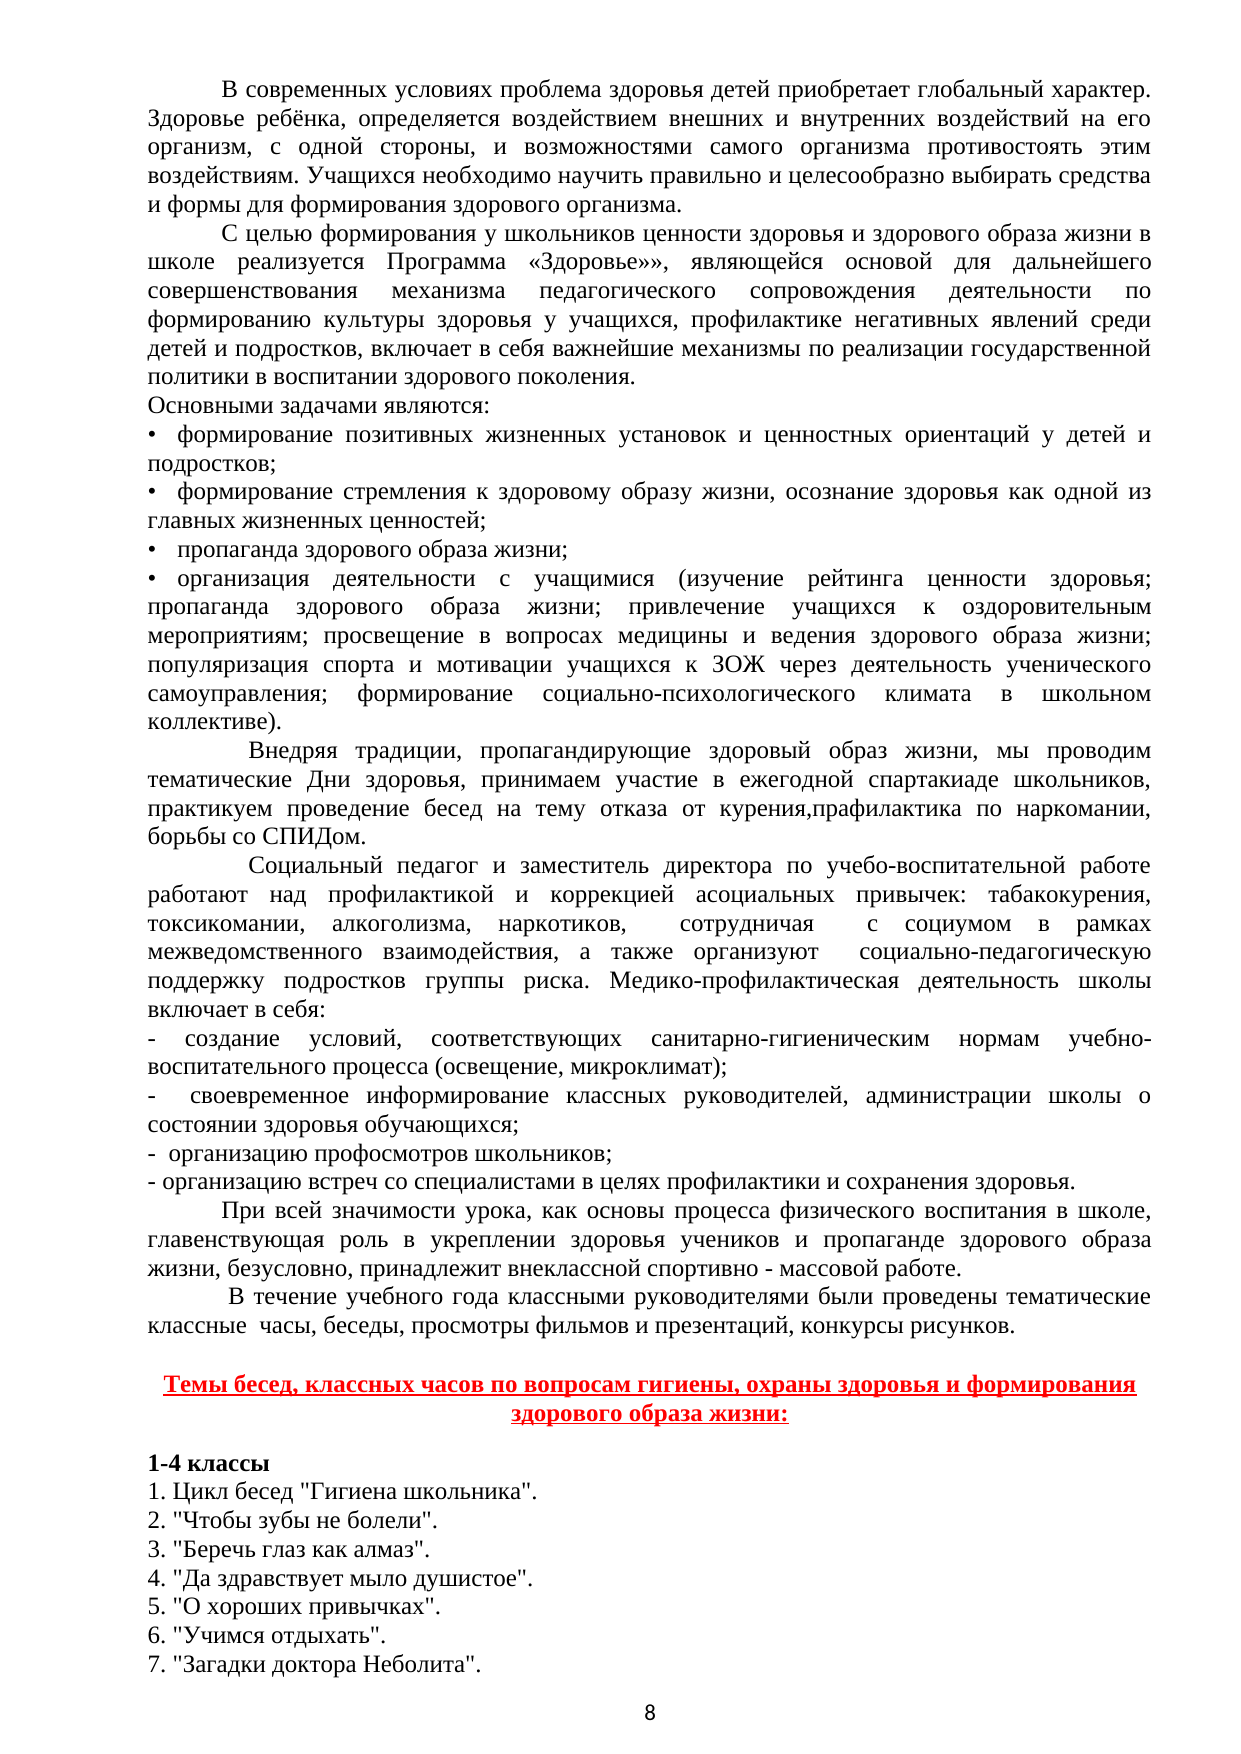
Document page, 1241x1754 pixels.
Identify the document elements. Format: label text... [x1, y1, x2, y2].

text • организация деятельности с учащимися (изучение рейтинга ценности здоровья; пропаганда здорового образа жизни; привлечение учащихся к оздоровительным мероприятиям; просвещение в вопросах медицины и ведения здорового образа жизни; популяризация спорта и мотивации учащихся к ЗОЖ через деятельность ученического самоуправления; формирование социально-психологического климата в школьном коллективе). [147, 563, 1152, 735]
text С целью формирования у школьников ценности здоровья и здорового образа жизни в школе реализуется Программа «Здоровье»», являющейся основой для дальнейшего совершенствования механизма педагогического сопровождения деятельности по формированию культуры здоровья у учащихся, профилактике негативных явлений среди детей и подростков, включает в себя важнейшие механизмы по реализации государственной политики в воспитании здорового поколения. [147, 218, 1152, 390]
text - организацию встреч со специалистами в целях профилактики и сохранения здоровья. [147, 1166, 1152, 1195]
text • формирование позитивных жизненных установок и ценностных ориентаций у детей и подростков; [147, 419, 1152, 476]
text Основными задачами являются: [147, 390, 1152, 419]
text 1-4 классы [147, 1448, 1152, 1476]
text Социальный педагог и заместитель директора по учебо-воспитательной работе работают над профилактикой и коррекцией асоциальных привычек: табакокурения, токсикомании, алкоголизма, наркотиков, сотрудничая с социумом в рамках межведомственного взаимодействия, а также организуют социально-педагогическую поддержку подростков группы риска. Медико-профилактическая деятельность школы включает в себя: [147, 850, 1152, 1023]
text • формирование стремления к здоровому образу жизни, осознание здоровья как одной из главных жизненных ценностей; [147, 476, 1152, 534]
text 1. Цикл бесед "Гигиена школьника". [147, 1476, 1152, 1505]
text - создание условий, соответствующих санитарно-гигиеническим нормам учебно-воспитательного процесса (освещение, микроклимат); [147, 1023, 1152, 1080]
text При всей значимости урока, как основы процесса физического воспитания в школе, главенствующая роль в укреплении здоровья учеников и пропаганде здорового образа жизни, безусловно, принадлежит внеклассной спортивно - массовой работе. [147, 1195, 1152, 1281]
text В течение учебного года классными руководителями были проведены тематические классные часы, беседы, просмотры фильмов и презентаций, конкурсы рисунков. [147, 1281, 1152, 1339]
text 2. "Чтобы зубы не болели". [147, 1505, 1152, 1534]
text В современных условиях проблема здоровья детей приобретает глобальный характер. Здоровье ребёнка, определяется воздействием внешних и внутренних воздействий на его организм, с одной стороны, и возможностями самого организма противостоять этим воздействиям. Учащихся необходимо научить правильно и целесообразно выбирать средства и формы для формирования здорового организма. [147, 74, 1152, 218]
text Внедряя традиции, пропагандирующие здоровый образ жизни, мы проводим тематические Дни здоровья, принимаем участие в ежегодной спартакиаде школьников, практикуем проведение бесед на тему отказа от курения,прафилактика по наркомании, борьбы со СПИДом. [147, 735, 1152, 850]
text • пропаганда здорового образа жизни; [147, 534, 1152, 563]
text 5. "О хороших привычках". [147, 1591, 1152, 1620]
text 3. "Беречь глаз как алмаз". [147, 1534, 1152, 1563]
text - организацию профосмотров школьников; [147, 1138, 1152, 1166]
text 7. "Загадки доктора Неболита". [147, 1649, 1152, 1678]
text 6. "Учимся отдыхать". [147, 1620, 1152, 1649]
text Темы бесед, классных часов по вопросам гигиены, охраны здоровья и формирования здорового образа жизни: [147, 1369, 1152, 1427]
text 4. "Да здравствует мыло душистое". [147, 1563, 1152, 1591]
text - своевременное информирование классных руководителей, администрации школы о состоянии здоровья обучающихся; [147, 1080, 1152, 1138]
